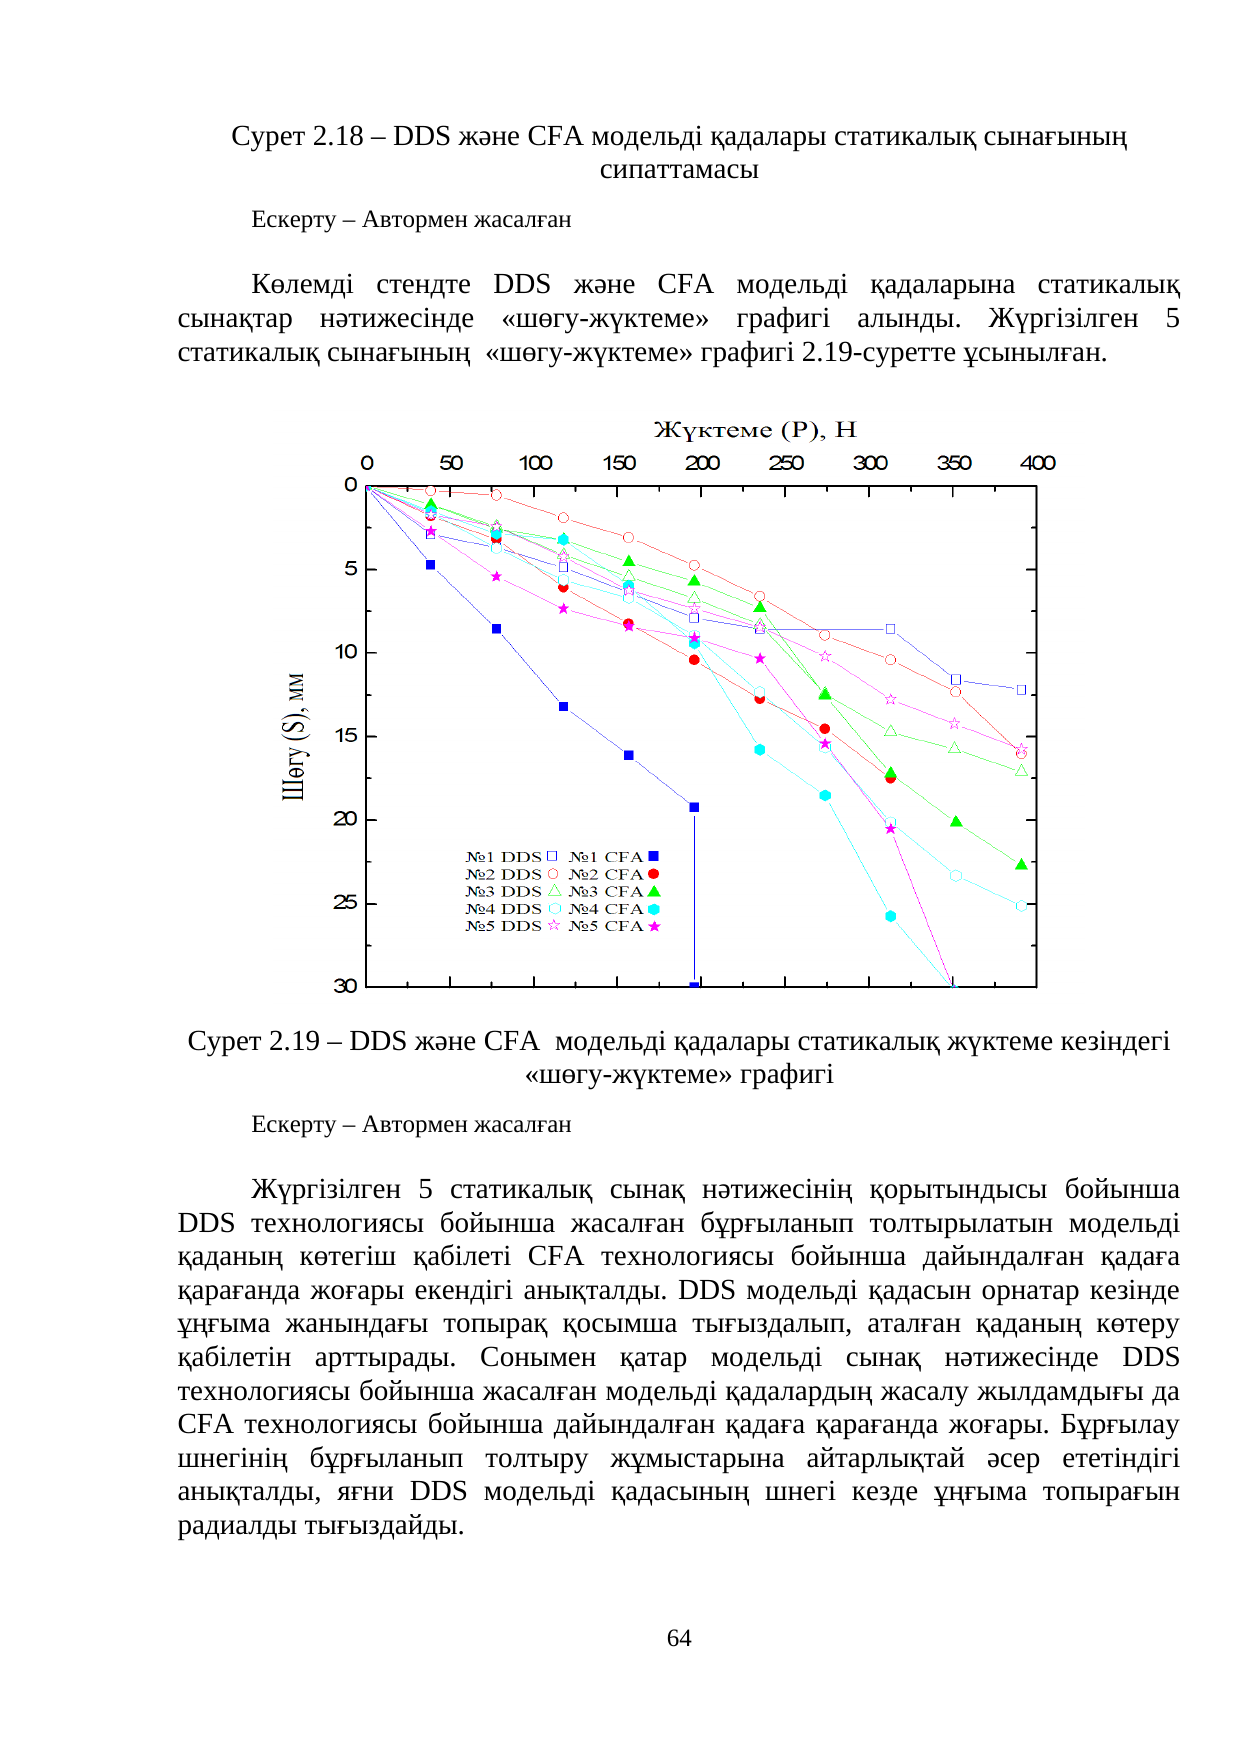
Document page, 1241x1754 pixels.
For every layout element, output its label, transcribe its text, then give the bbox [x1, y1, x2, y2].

text Жүргізілген 5 статикалық сынақ нәтижесінің қорытындысы бойынша DDS технологиясы бойынша жасалған бұрғыланып толтырылатын модельді қаданың көтегіш қабілеті CFA технологиясы бойынша дайындалған қадаға қарағанда жоғары екендігі анықталды. DDS модельді қадасын орнатар кезінде ұңғыма жанындағы топырақ қосымша тығыздалып, аталған қаданың көтеру қабілетін арттырады. Сонымен қатар модельді сынақ нәтижесінде DDS технологиясы бойынша жасалған модельді қадалардың жасалу жылдамдығы да CFA технологиясы бойынша дайындалған қадаға қарағанда жоғары. Бұрғылау шнегінің бұрғыланып толтыру жұмыстарына айтарлықтай әсер ететіндігі анықталды, яғни DDS модельді қадасының шнегі кезде ұңғыма топырағын радиалды тығыздайды. [177, 1171, 1181, 1540]
picture [273, 400, 1085, 1004]
text Сурет 2.19 – DDS және CFA модельді қадалары статикалық жүктеме кезіндегі «шөгу-жүктеме» графигі [177, 1023, 1181, 1090]
text Ескерту – Автормен жасалған [177, 1109, 1181, 1138]
text Сурет 2.18 – DDS және CFA модельді қадалары статикалық сынағының сипаттамасы [177, 118, 1181, 185]
text Ескерту – Автормен жасалған [177, 204, 1181, 233]
text Көлемді стендте DDS және CFA модельді қадаларына статикалық сынақтар нәтижесінде «шөгу-жүктеме» графигі алынды. Жүргізілген 5 статикалық сынағының «шөгу-жүктеме» графигі 2.19-суретте ұсынылған. [177, 267, 1181, 367]
